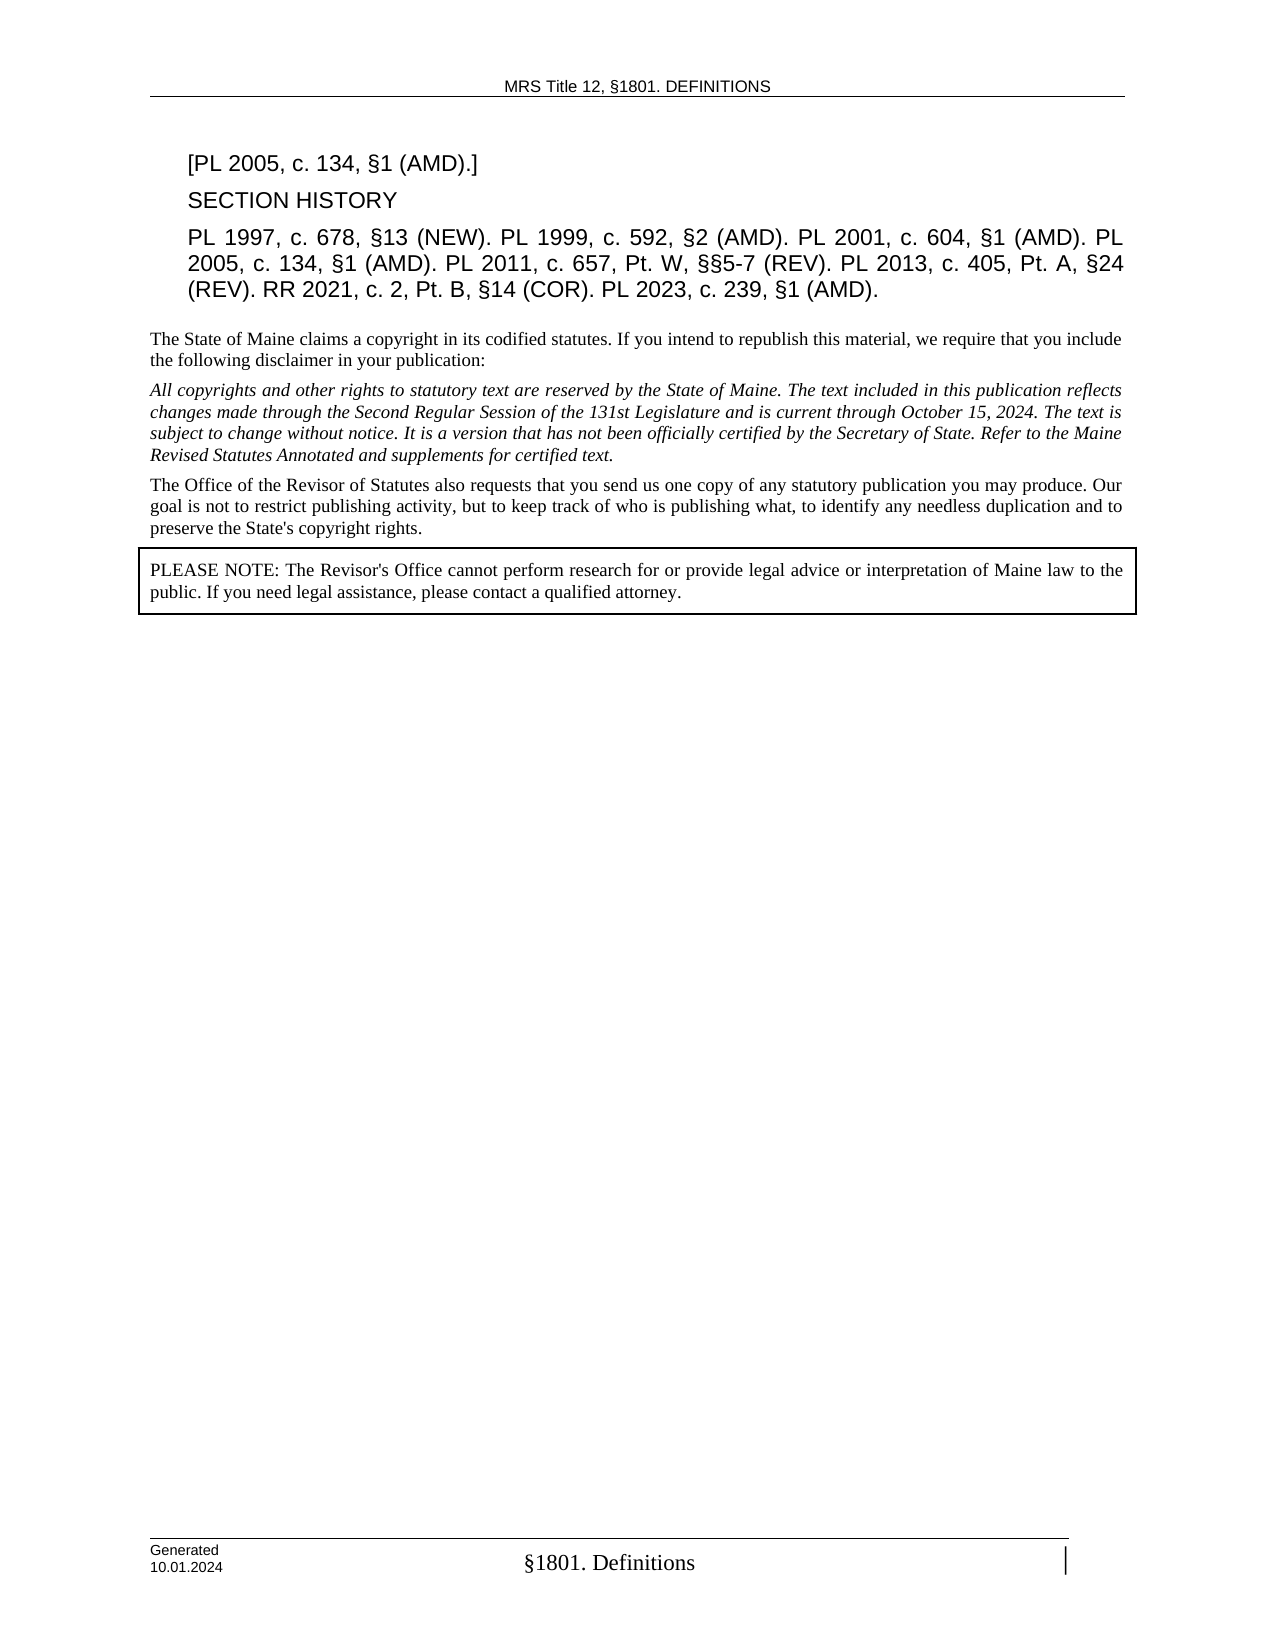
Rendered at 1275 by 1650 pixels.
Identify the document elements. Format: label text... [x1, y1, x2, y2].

text The Office of the Revisor of Statutes also requests that you send us one copy of any statutory publication you may produce. Our goal is not to restrict publishing activity, but to keep track of who is publishing what, to identify any needless duplication and to preserve the State's copyright rights. [150, 474, 1125, 538]
text The State of Maine claims a copyright in its codified statutes. If you intend to republish this material, we require that you include the following disclaimer in your publication: [150, 328, 1125, 371]
text All copyrights and other rights to statutory text are reserved by the State of Maine. The text included in this publication reflects changes made through the Second Regular Session of the 131st Legislature and is current through October 15, 2024 . The text is subject to change without notice. It is a version that has not been officially certified by the Secretary of State. Refer to the Maine Revised Statutes Annotated and supplements for certified text. [150, 379, 1125, 465]
text PL 1997, c. 678, §13 (NEW). PL 1999, c. 592, §2 (AMD). PL 2001, c. 604, §1 (AMD). PL 2005, c. 134, §1 (AMD). PL 2011, c. 657, Pt. W, §§5-7 (REV). PL 2013, c. 405, Pt. A, §24 (REV). RR 2021, c. 2, Pt. B, §14 (COR). PL 2023, c. 239, §1 (AMD). [187, 223, 1125, 303]
text PLEASE NOTE: The Revisor's Office cannot perform research for or provide legal advice or interpretation of Maine law to the public. If you need legal assistance, please contact a qualified attorney. [140, 549, 1135, 613]
text SECTION HISTORY [187, 187, 1125, 213]
text [PL 2005, c. 134, §1 (AMD).] [187, 150, 1125, 176]
